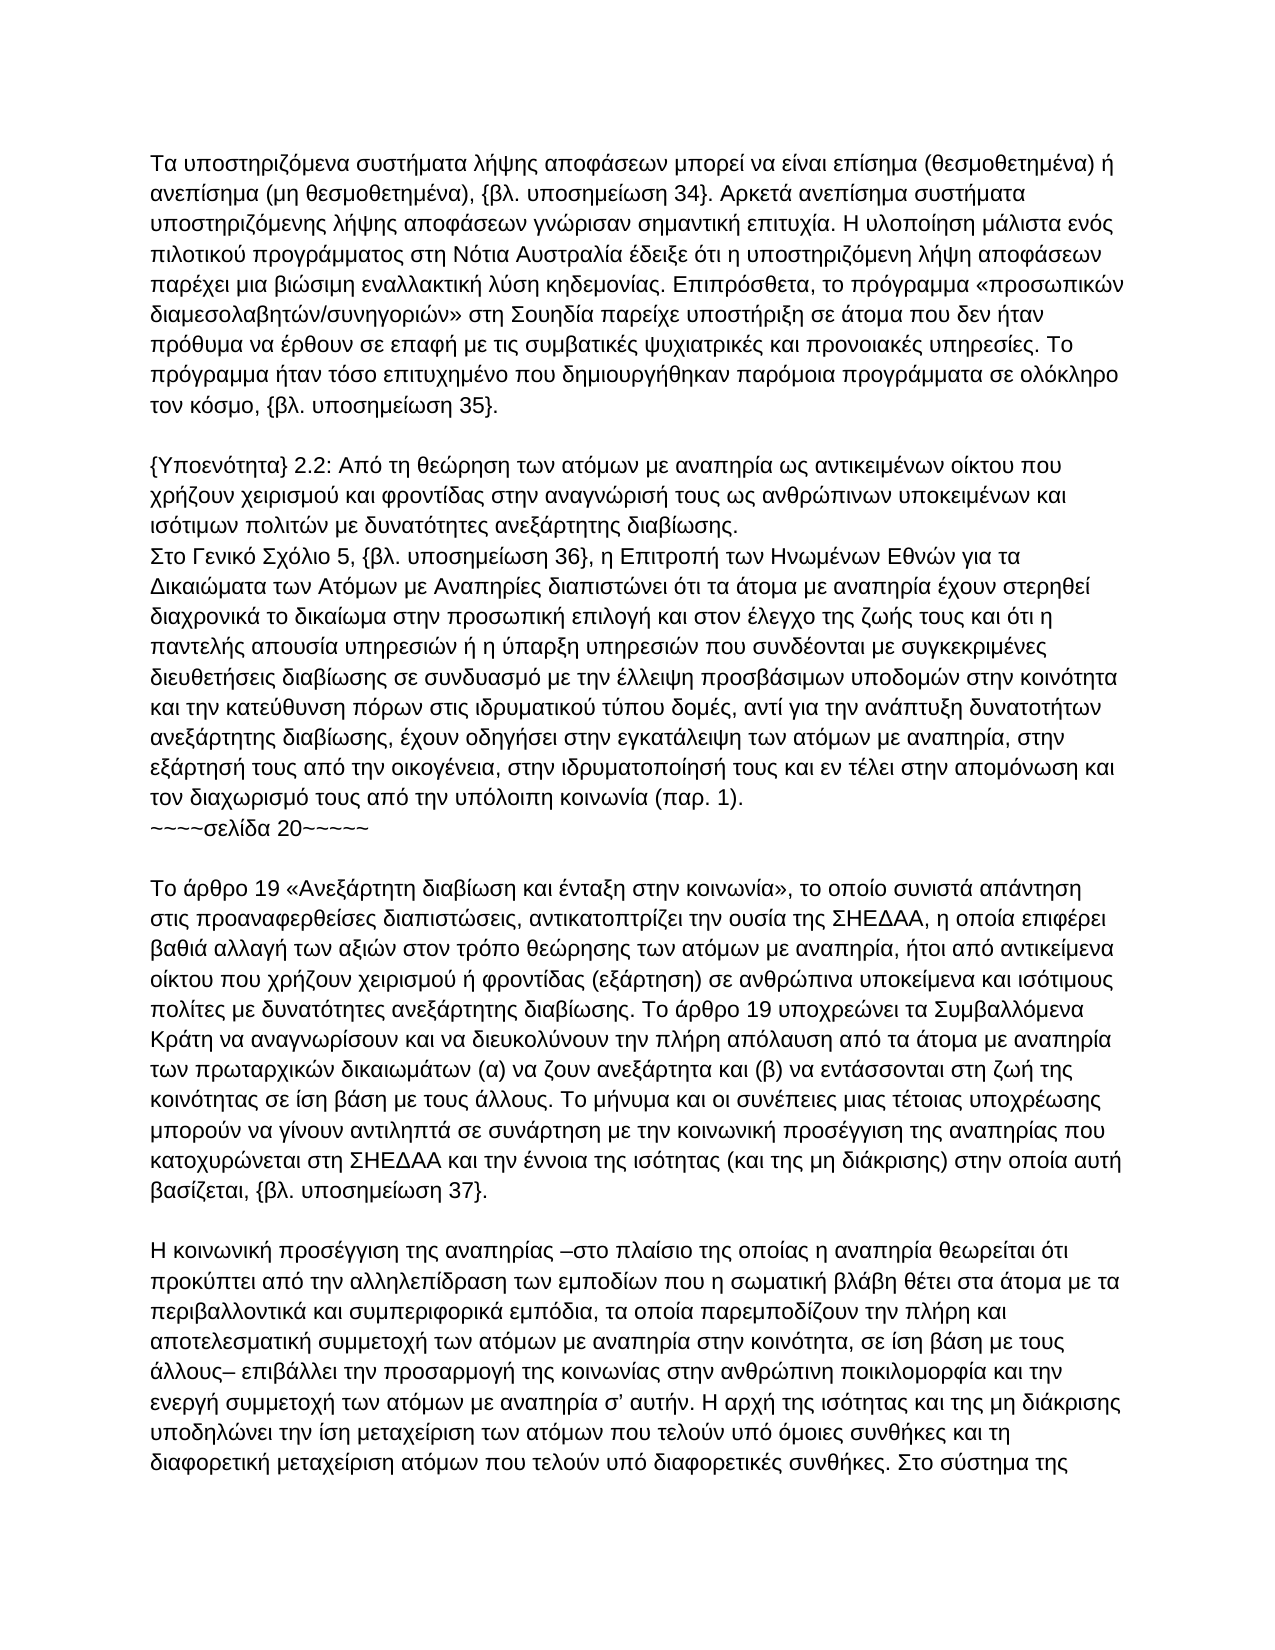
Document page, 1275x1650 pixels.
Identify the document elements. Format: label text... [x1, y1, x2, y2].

text {Υποενότητα} 2.2: Από τη θεώρηση των ατόμων με αναπηρία ως αντικειμένων οίκτου που χρήζουν χειρισμού και φροντίδας στην αναγνώρισή τους ως ανθρώπινων υποκειμένων και ισότιμων πολιτών με δυνατότητες ανεξάρτητης διαβίωσης. [150, 452, 1125, 539]
text Τα υποστηριζόμενα συστήματα λήψης αποφάσεων μπορεί να είναι επίσημα (θεσμοθετημένα) ή ανεπίσημα (μη θεσμοθετημένα), {βλ. υποσημείωση 34}. Αρκετά ανεπίσημα συστήματα υποστηριζόμενης λήψης αποφάσεων γνώρισαν σημαντική επιτυχία. Η υλοποίηση μάλιστα ενός πιλοτικού προγράμματος στη Νότια Αυστραλία έδειξε ότι η υποστηριζόμενη λήψη αποφάσεων παρέχει μια βιώσιμη εναλλακτική λύση κηδεμονίας. Επιπρόσθετα, το πρόγραμμα «προσωπικών διαμεσολαβητών/συνηγοριών» στη Σουηδία παρείχε υποστήριξη σε άτομα που δεν ήταν πρόθυμα να έρθουν σε επαφή με τις συμβατικές ψυχιατρικές και προνοιακές υπηρεσίες. Το πρόγραμμα ήταν τόσο επιτυχημένο που δημιουργήθηκαν παρόμοια προγράμματα σε ολόκληρο τον κόσμο, {βλ. υποσημείωση 35}. [150, 150, 1125, 418]
text To άρθρο 19 «Ανεξάρτητη διαβίωση και ένταξη στην κοινωνία», το οποίο συνιστά απάντηση στις προαναφερθείσες διαπιστώσεις, αντικατοπτρίζει την ουσία της ΣΗΕΔΑΑ, η οποία επιφέρει βαθιά αλλαγή των αξιών στον τρόπο θεώρησης των ατόμων με αναπηρία, ήτοι από αντικείμενα οίκτου που χρήζουν χειρισμού ή φροντίδας (εξάρτηση) σε ανθρώπινα υποκείμενα και ισότιμους πολίτες με δυνατότητες ανεξάρτητης διαβίωσης. Το άρθρο 19 υποχρεώνει τα Συμβαλλόμενα Κράτη να αναγνωρίσουν και να διευκολύνουν την πλήρη απόλαυση από τα άτομα με αναπηρία των πρωταρχικών δικαιωμάτων (α) να ζουν ανεξάρτητα και (β) να εντάσσονται στη ζωή της κοινότητας σε ίση βάση με τους άλλους. Το μήνυμα και οι συνέπειες μιας τέτοιας υποχρέωσης μπορούν να γίνουν αντιληπτά σε συνάρτηση με την κοινωνική προσέγγιση της αναπηρίας που κατοχυρώνεται στη ΣΗΕΔΑΑ και την έννοια της ισότητας (και της μη διάκρισης) στην οποία αυτή βασίζεται, {βλ. υποσημείωση 37}. [150, 875, 1125, 1203]
text Στο Γενικό Σχόλιο 5, {βλ. υποσημείωση 36}, η Επιτροπή των Ηνωμένων Εθνών για τα Δικαιώματα των Ατόμων με Αναπηρίες διαπιστώνει ότι τα άτομα με αναπηρία έχουν στερηθεί διαχρονικά το δικαίωμα στην προσωπική επιλογή και στον έλεγχο της ζωής τους και ότι η παντελής απουσία υπηρεσιών ή η ύπαρξη υπηρεσιών που συνδέονται με συγκεκριμένες διευθετήσεις διαβίωσης σε συνδυασμό με την έλλειψη προσβάσιμων υποδομών στην κοινότητα και την κατεύθυνση πόρων στις ιδρυματικού τύπου δομές, αντί για την ανάπτυξη δυνατοτήτων ανεξάρτητης διαβίωσης, έχουν οδηγήσει στην εγκατάλειψη των ατόμων με αναπηρία, στην εξάρτησή τους από την οικογένεια, στην ιδρυματοποίησή τους και εν τέλει στην απομόνωση και τον διαχωρισμό τους από την υπόλοιπη κοινωνία (παρ. 1). [150, 543, 1125, 811]
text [150, 1237, 1125, 1475]
text ~~~~σελίδα 20~~~~~ [150, 814, 1125, 841]
